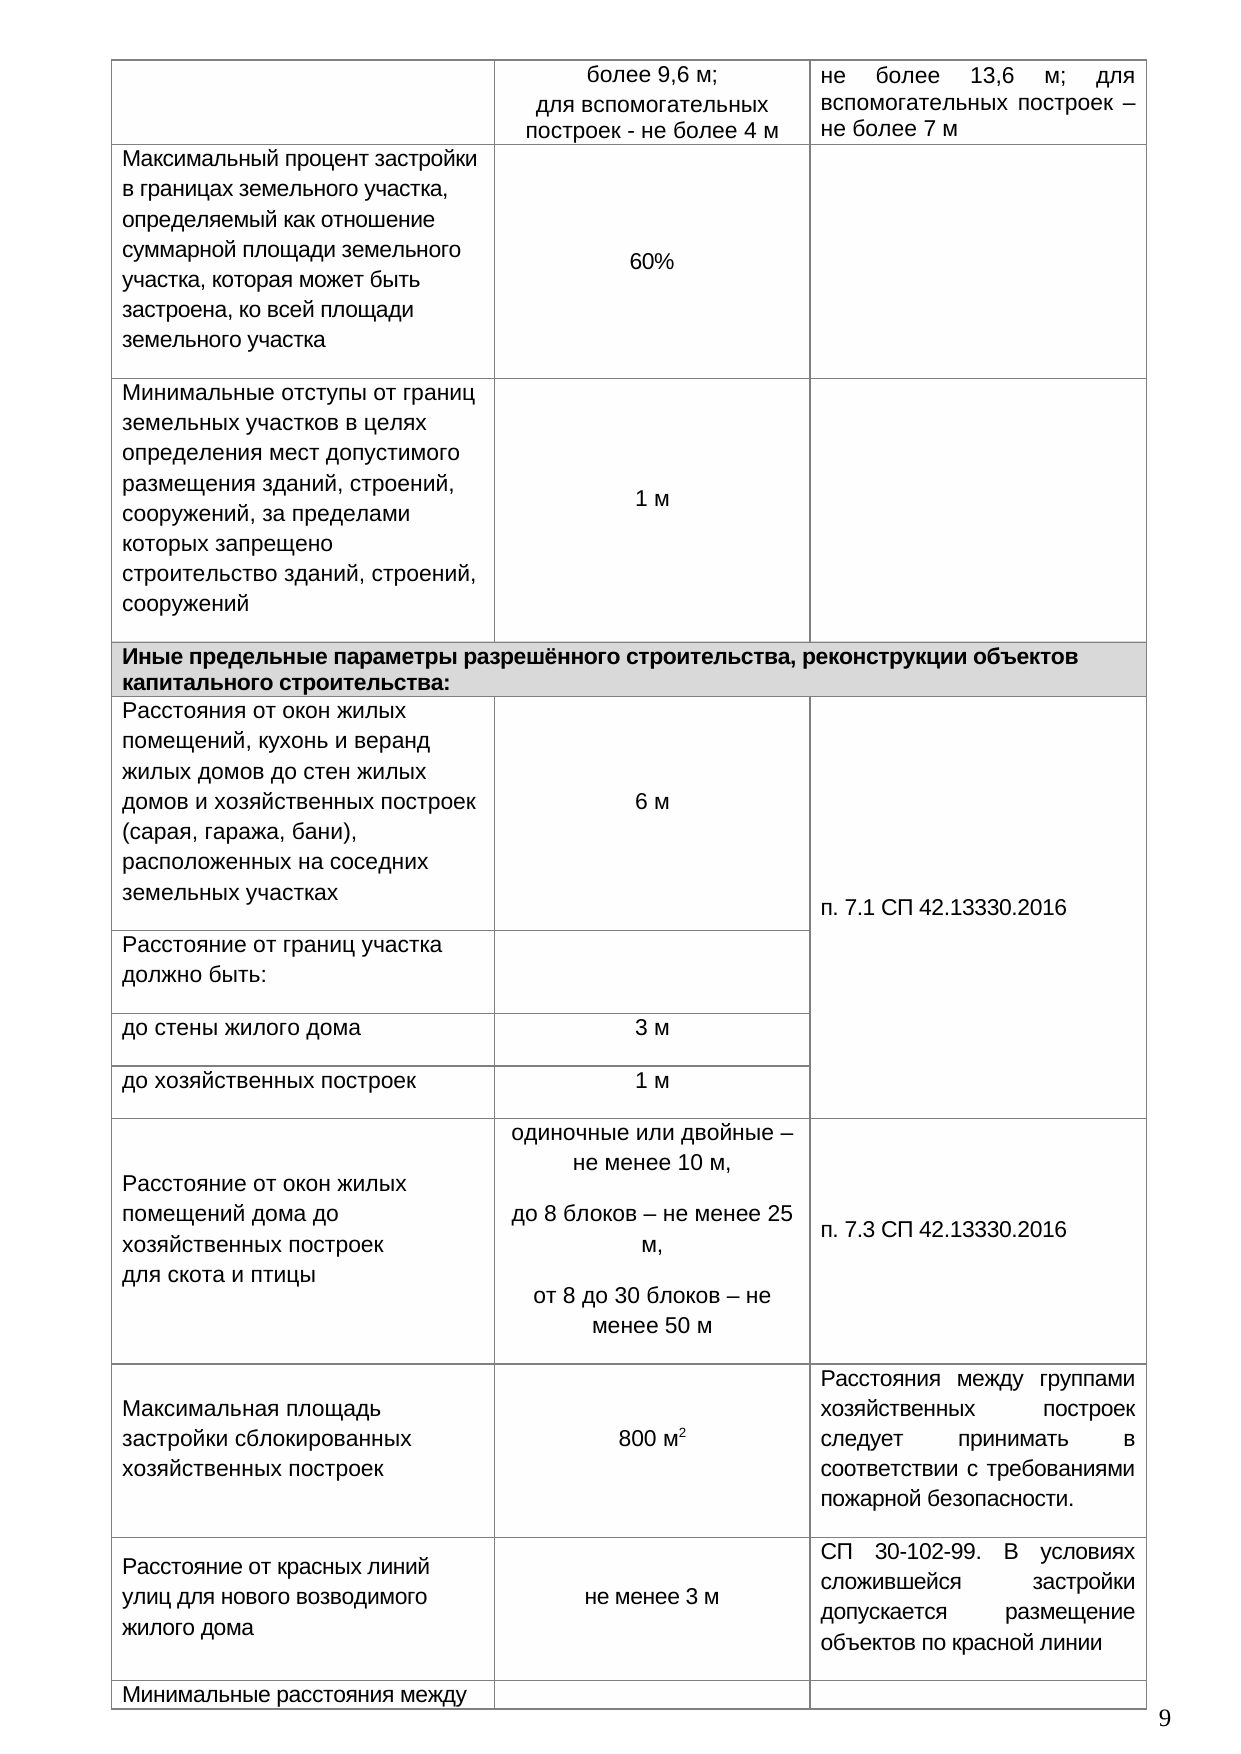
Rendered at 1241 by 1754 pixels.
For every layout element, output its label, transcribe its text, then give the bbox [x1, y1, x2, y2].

table_cell 3 м [495, 1014, 809, 1065]
table_cell 1 м [495, 1067, 809, 1118]
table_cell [112, 1681, 494, 1708]
table_cell одиночные или двойные – не менее 10 м, до 8 блоков – не менее 25 м, от 8 до 30 блоков – не менее 50 м [495, 1119, 809, 1363]
table_cell Расстояния между группами хозяйственных построек следует принимать в соответствии с требованиями пожарной безопасности. [811, 1365, 1146, 1536]
table_cell до стены жилого дома [112, 1014, 494, 1065]
table_cell [811, 145, 1146, 377]
table_cell Иные предельные параметры разрешённого строительства, реконструкции объектов капитального строительства: [112, 643, 1146, 696]
table_cell 800 м2 [495, 1365, 809, 1536]
table_cell не менее 3 м [495, 1538, 809, 1679]
table_cell [495, 1681, 809, 1708]
table_cell [811, 379, 1146, 641]
table_cell 6 м [495, 697, 809, 929]
table_cell 60% [495, 145, 809, 377]
table_cell Максимальный процент застройки в границах земельного участка, определяемый как отношение суммарной площади земельного участка, которая может быть застроена, ко всей площади земельного участка [112, 145, 494, 377]
table_cell Расстояния от окон жилых помещений, кухонь и веранд жилых домов до стен жилых домов и хозяйственных построек (сарая, гаража, бани), расположенных на соседних земельных участках [112, 697, 494, 929]
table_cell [112, 61, 494, 143]
table_cell до хозяйственных построек [112, 1067, 494, 1118]
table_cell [811, 61, 1146, 143]
table_cell Расстояние от окон жилых помещений дома до хозяйственных построек для скота и птицы [112, 1119, 494, 1363]
table_cell [811, 1681, 1146, 1708]
table_cell Максимальная площадь застройки сблокированных хозяйственных построек [112, 1365, 494, 1536]
table_cell Расстояние от границ участка должно быть: [112, 931, 494, 1012]
table_cell Расстояние от красных линий улиц для нового возводимого жилого дома [112, 1538, 494, 1679]
table_cell п. 7.3 СП 42.13330.2016 [811, 1119, 1146, 1363]
table_cell п. 7.1 СП 42.13330.2016 [811, 697, 1146, 1118]
table_cell СП 30-102-99. В условиях сложившейся застройки допускается размещение объектов по красной линии [811, 1538, 1146, 1679]
table_cell Минимальные отступы от границ земельных участков в целях определения мест допустимого размещения зданий, строений, сооружений, за пределами которых запрещено строительство зданий, строений, сооружений [112, 379, 494, 641]
table_cell [495, 931, 809, 1012]
table_cell 1 м [495, 379, 809, 641]
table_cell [495, 61, 809, 143]
